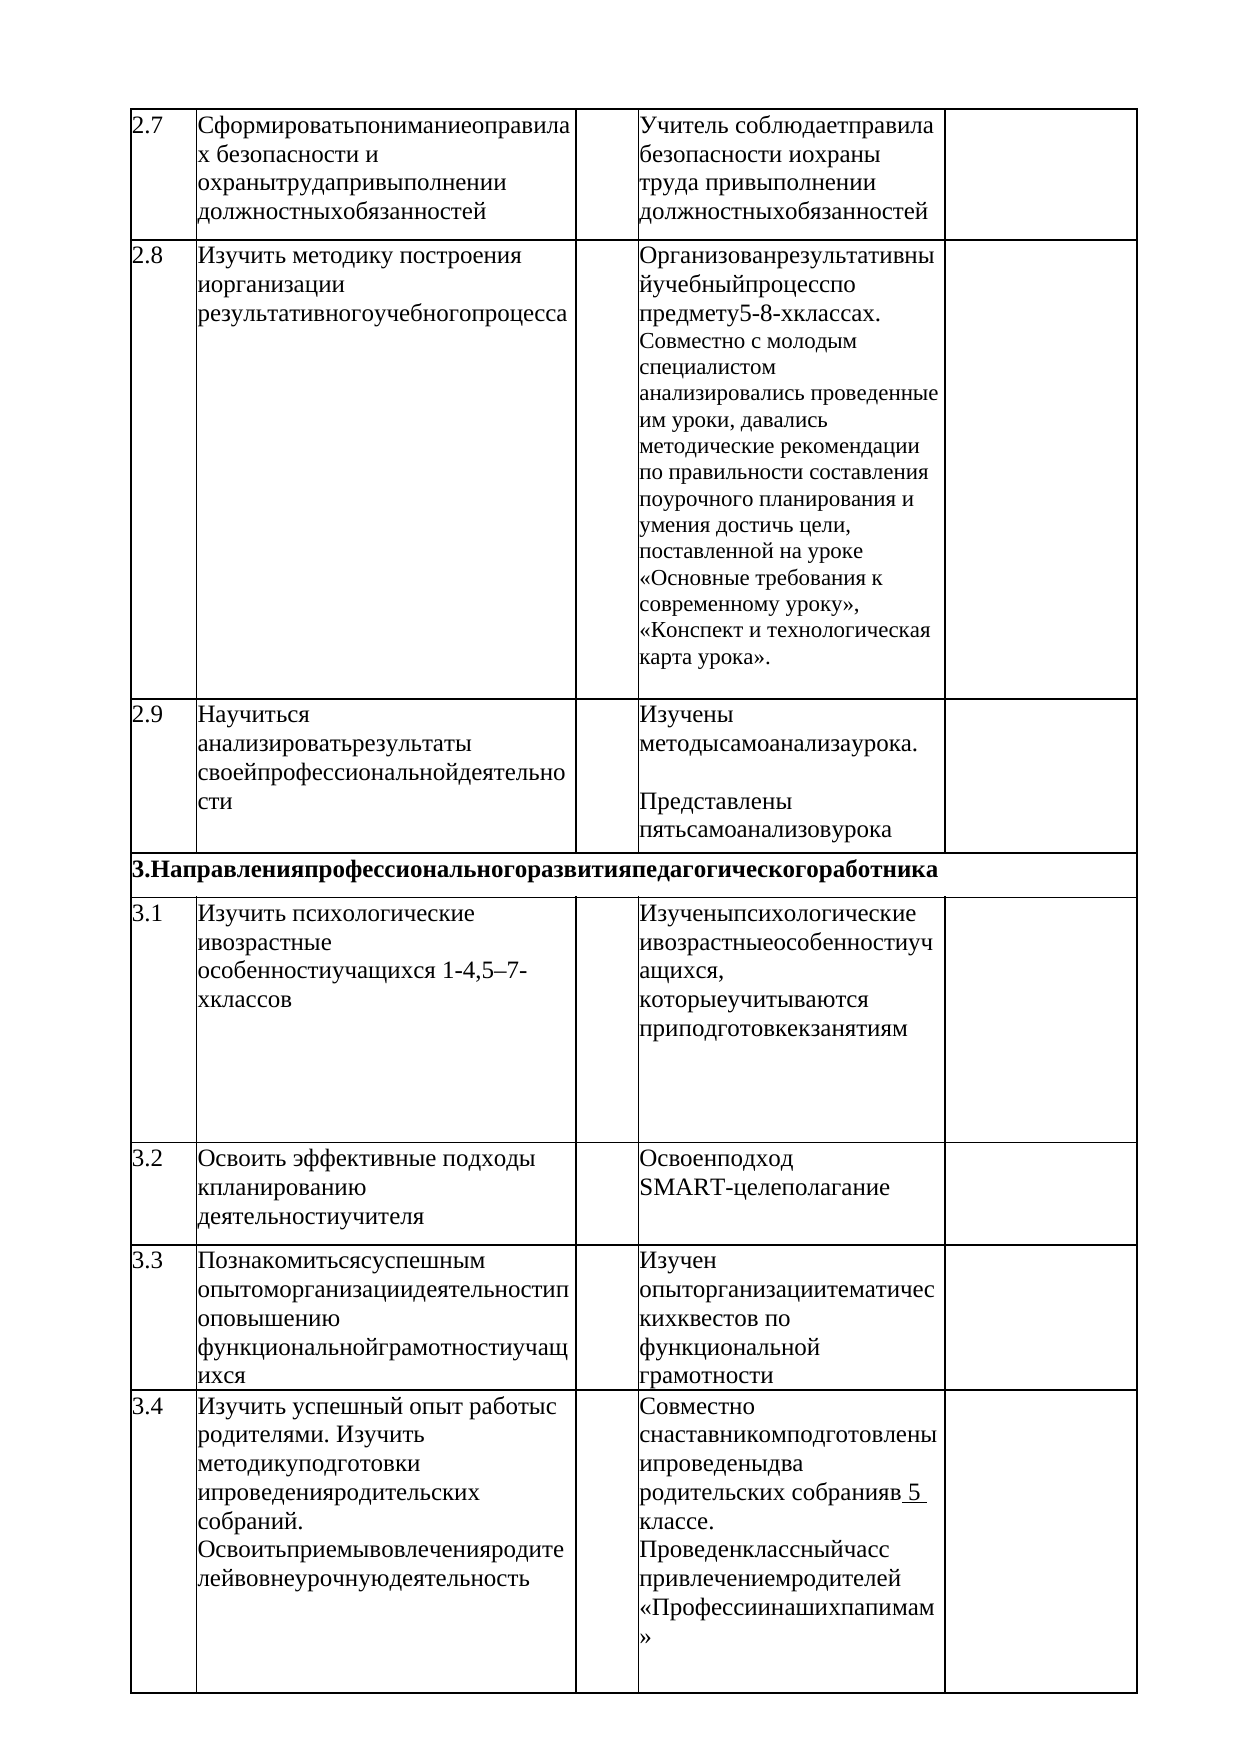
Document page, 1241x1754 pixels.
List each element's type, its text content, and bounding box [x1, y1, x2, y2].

table_cell Изучен опыторганизациитематическихквестов по функциональной грамотности [639, 1246, 944, 1389]
table_cell Организованрезультативныйучебныйпроцесспо предмету5-8-хклассах. Совместно с молодым специалистом анализировались проведенные им уроки, давались методические рекомендации по правильности составления поурочного планирования и умения достичь цели, поставленной на уроке «Основные требования к современному уроку», «Конспект и технологическая карта урока». [639, 241, 944, 698]
table_cell [946, 241, 1136, 698]
table_cell 3.1 [132, 898, 196, 1142]
table_cell [577, 241, 638, 698]
table_cell Изучить успешный опыт работыс родителями. Изучить методикуподготовки ипроведенияродительских собраний. Освоитьприемывовлеченияродителейвовнеурочнуюдеятельность [197, 1391, 575, 1692]
table_cell [577, 1246, 638, 1389]
table_cell 2.8 [132, 241, 196, 698]
table_header [577, 110, 638, 239]
table_cell [946, 1246, 1136, 1389]
table_cell Освоенподход SMART-целеполагание [639, 1143, 944, 1244]
table_cell 3.2 [132, 1143, 196, 1244]
table_cell Освоить эффективные подходы кпланированию деятельностиучителя [197, 1143, 575, 1244]
table_cell Изучить методику построения иорганизации результативногоучебногопроцесса [197, 241, 575, 698]
table_cell Совместно снаставникомподготовлены ипроведеныдва родительских собранияв 5 классе. Проведенклассныйчасс привлечениемродителей «Профессиинашихпапимам» [639, 1391, 944, 1692]
table_cell Изучены методысамоанализаурока. Представлены пятьсамоанализовурока [639, 700, 944, 852]
table_cell Познакомитьсясуспешным опытоморганизациидеятельностипоповышению функциональнойграмотностиучащихся [197, 1246, 575, 1389]
table_cell [946, 898, 1136, 1142]
table_cell [577, 1391, 638, 1692]
table_cell Изученыпсихологические ивозрастныеособенностиучащихся, которыеучитываются приподготовкекзанятиям [639, 898, 944, 1142]
table_cell [577, 898, 638, 1142]
table_cell [946, 1143, 1136, 1244]
table_header Сформироватьпониманиеоправилах безопасности и охранытрудапривыполнении должностныхобязанностей [197, 110, 575, 239]
table_cell [946, 700, 1136, 852]
table_cell 2.9 [132, 700, 196, 852]
table_cell Изучить психологические ивозрастные особенностиучащихся 1-4,5–7-хклассов [197, 898, 575, 1142]
table_cell [577, 1143, 638, 1244]
table_cell [946, 1391, 1136, 1692]
table_cell [577, 700, 638, 852]
table_cell 3.3 [132, 1246, 196, 1389]
table_cell 3.4 [132, 1391, 196, 1692]
table_header [946, 110, 1136, 239]
table_header 2.7 [132, 110, 196, 239]
table_header Учитель соблюдаетправила безопасности иохраны труда привыполнении должностныхобязанностей [639, 110, 944, 239]
table_cell Научиться анализироватьрезультаты своейпрофессиональнойдеятельности [197, 700, 575, 852]
table_cell 3.Направленияпрофессиональногоразвитияпедагогическогоработника [132, 854, 1136, 896]
